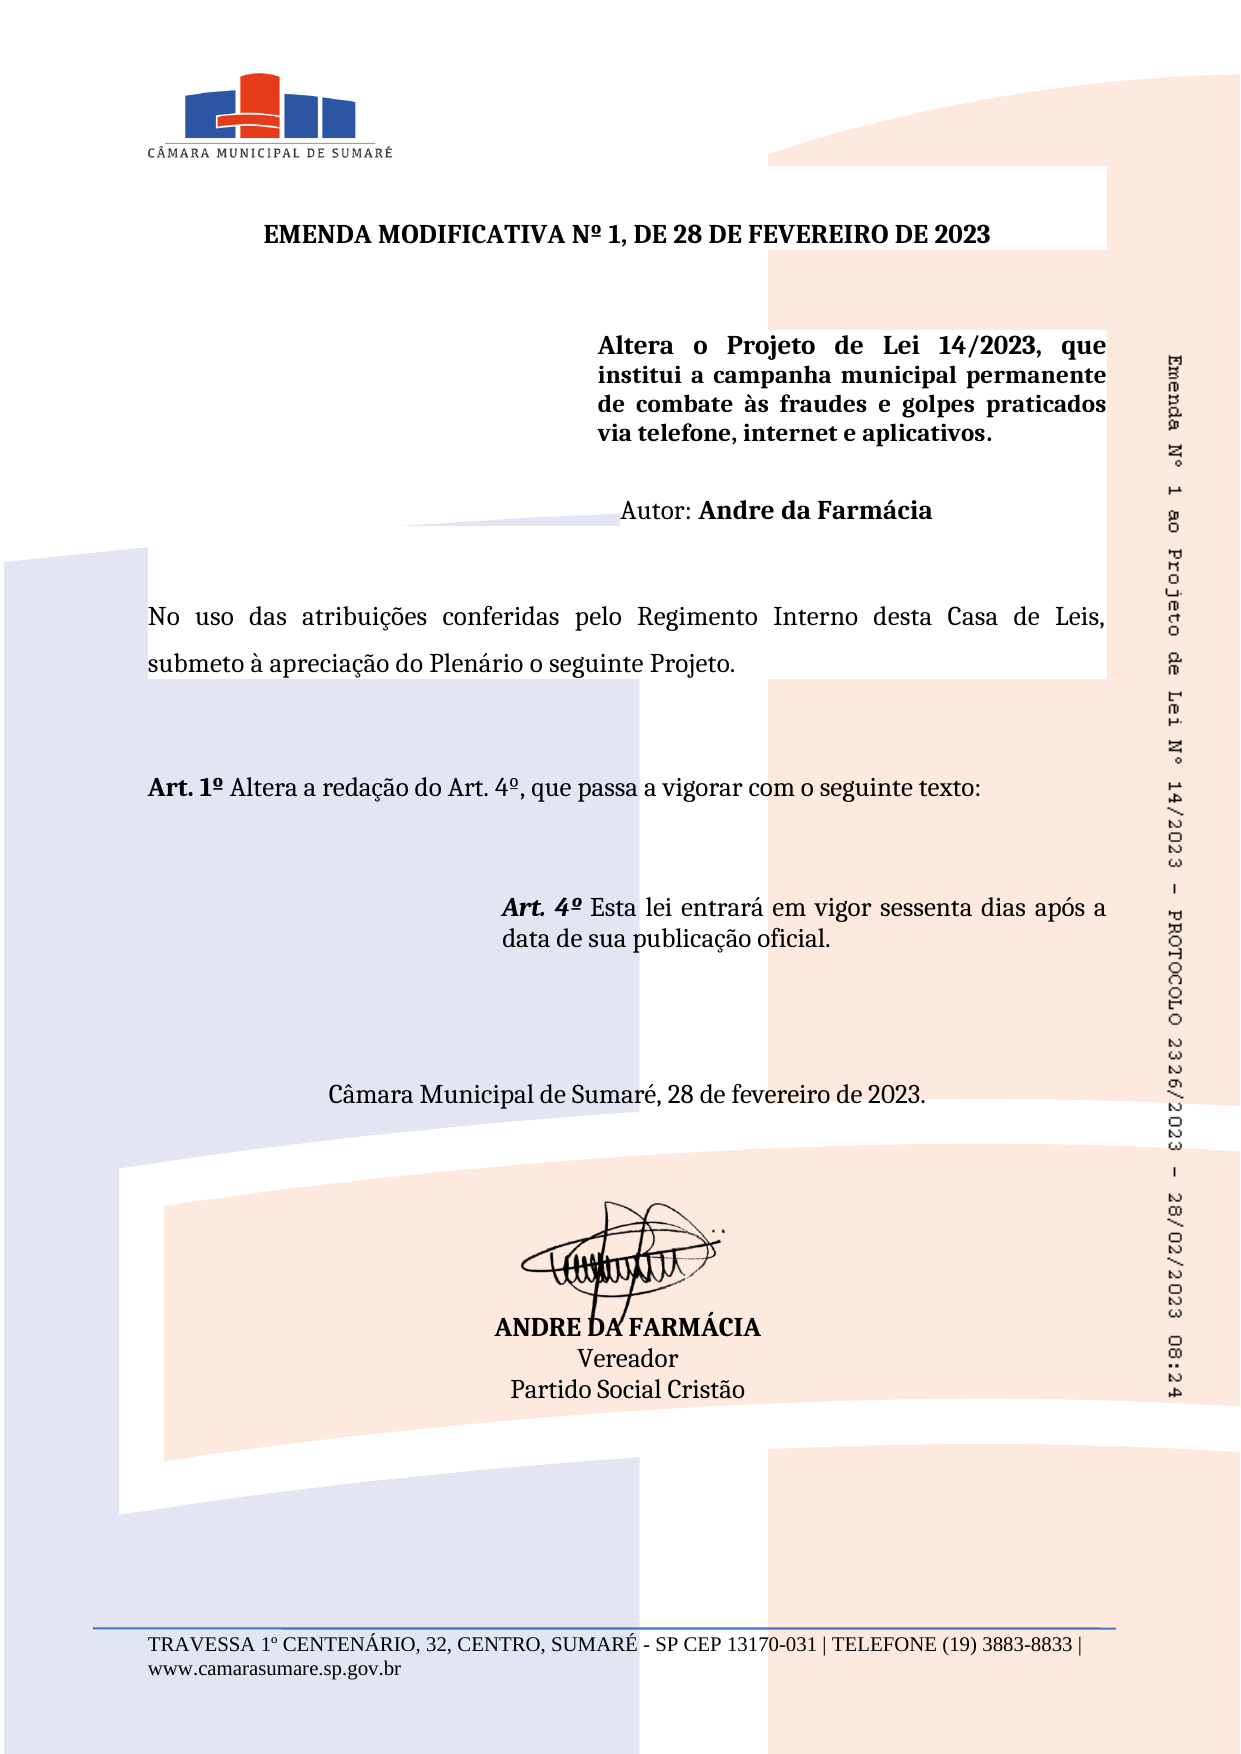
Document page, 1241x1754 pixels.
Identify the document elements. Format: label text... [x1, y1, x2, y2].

text Art. 4º Esta lei entrará em vigor sessenta dias após a data de sua publicação oficial. [502, 892, 1107, 954]
picture [1142, 352, 1205, 1402]
text Câmara Municipal de Sumaré, 28 de fevereiro de 2023. [148, 1079, 1107, 1110]
text Autor: Andre da Farmácia [620, 495, 1107, 527]
picture [147, 73, 394, 160]
text Altera o Projeto de Lei 14/2023, que institui a campanha municipal permanente de combate às fraudes e golpes praticados via telefone, internet e aplicativos. [598, 330, 1107, 447]
text No uso das atribuições conferidas pelo Regimento Interno desta Casa de Leis, submeto à apreciação do Plenário o seguinte Projeto. [148, 601, 1107, 679]
text ANDRE DA FARMÁCIA [148, 1312, 1107, 1343]
text Partido Social Cristão [148, 1374, 1107, 1406]
text Vereador [148, 1343, 1107, 1374]
picture [517, 1183, 738, 1339]
text Art. 1º Altera a redação do Art. 4º, que passa a vigorar com o seguinte texto: [148, 772, 1107, 803]
text EMENDA MODIFICATIVA Nº 1, DE 28 DE FEVEREIRO DE 2023 [148, 219, 1107, 250]
